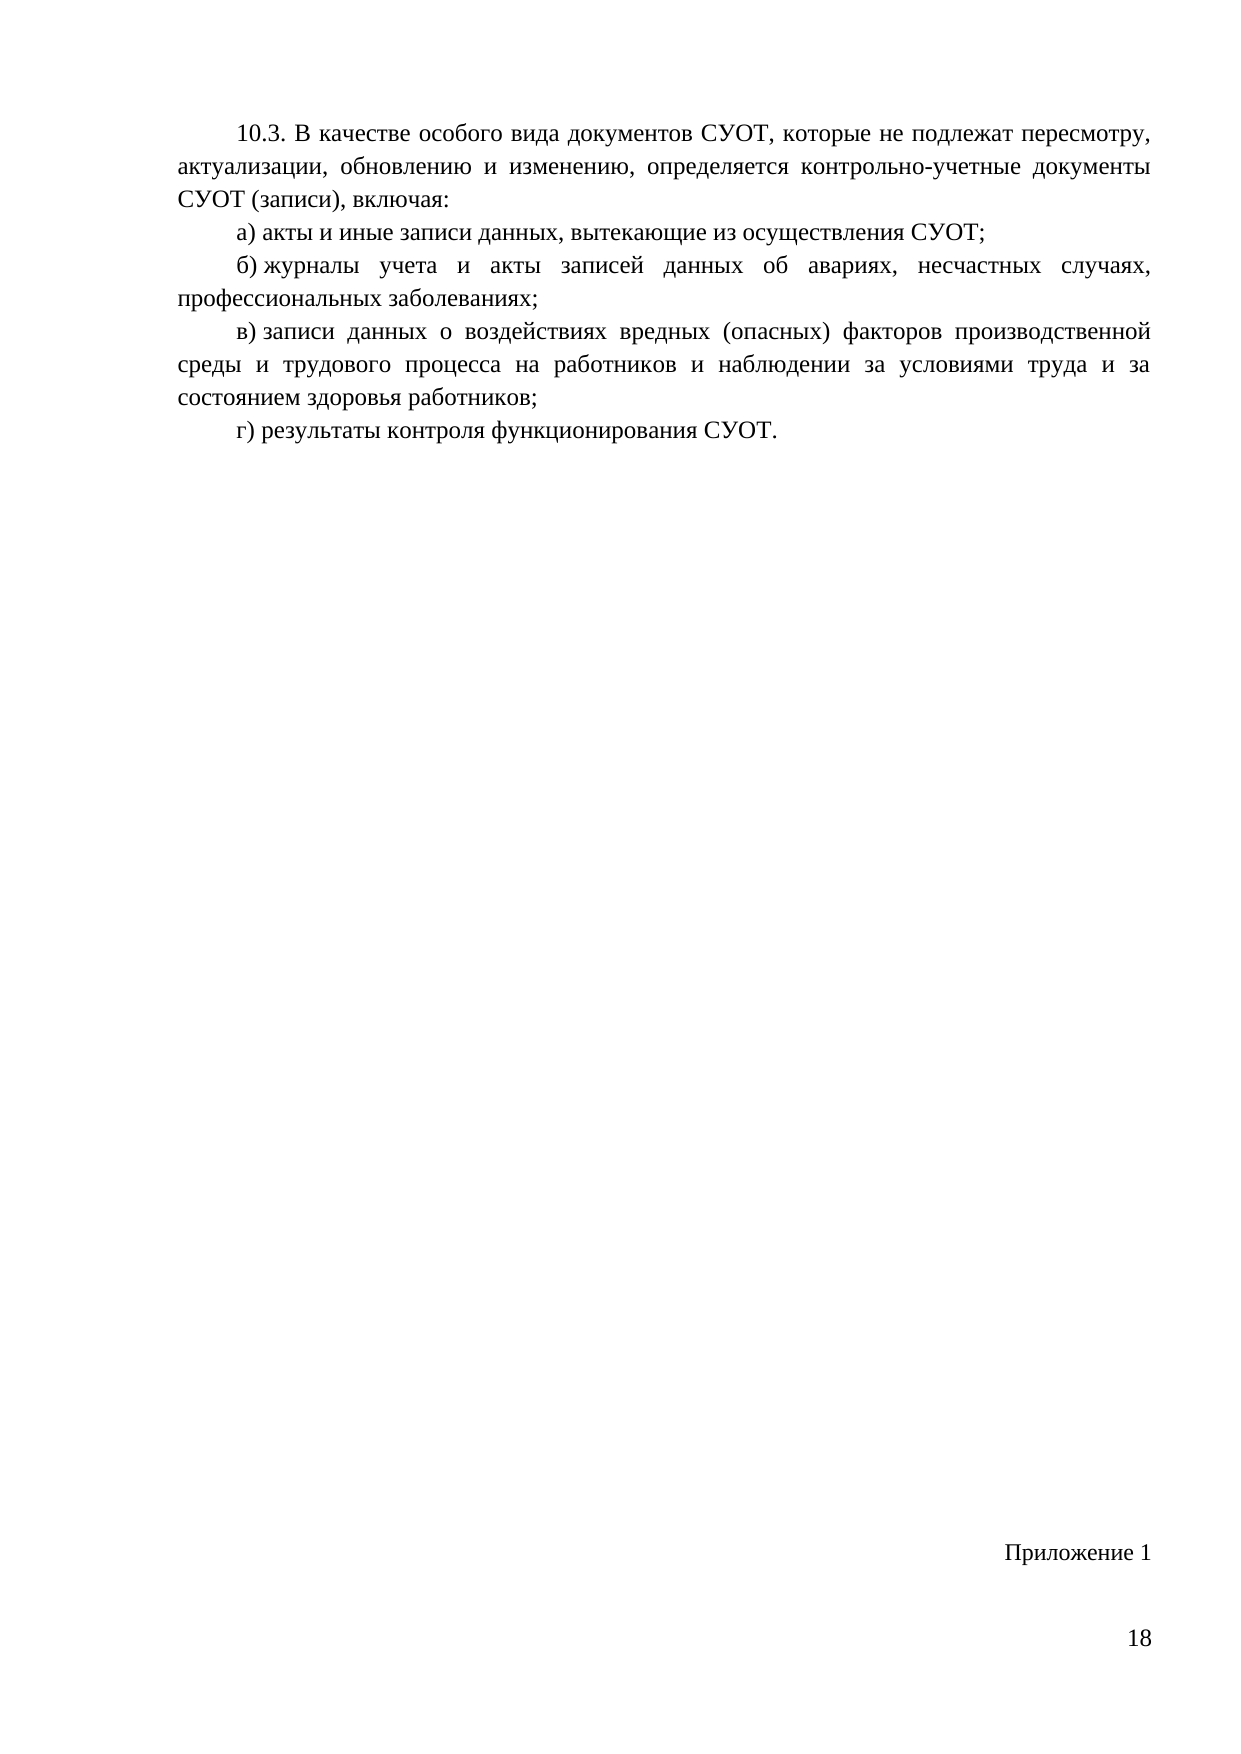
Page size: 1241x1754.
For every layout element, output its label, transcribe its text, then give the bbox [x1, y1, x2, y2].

text г) результаты контроля функционирования СУОТ. [177, 415, 1152, 444]
text а) акты и иные записи данных, вытекающие из осуществления СУОТ; [177, 217, 1152, 246]
text б) журналы учета и акты записей данных об авариях, несчастных случаях, профессиональных заболеваниях; [177, 250, 1152, 312]
text 10.3. В качестве особого вида документов СУОТ, которые не подлежат пересмотру, актуализации, обновлению и изменению, определяется контрольно-учетные документы СУОТ (записи), включая: [177, 118, 1152, 213]
text Приложение 1 [252, 1538, 1152, 1566]
text в) записи данных о воздействиях вредных (опасных) факторов производственной среды и трудового процесса на работников и наблюдении за условиями труда и за состоянием здоровья работников; [177, 316, 1152, 411]
